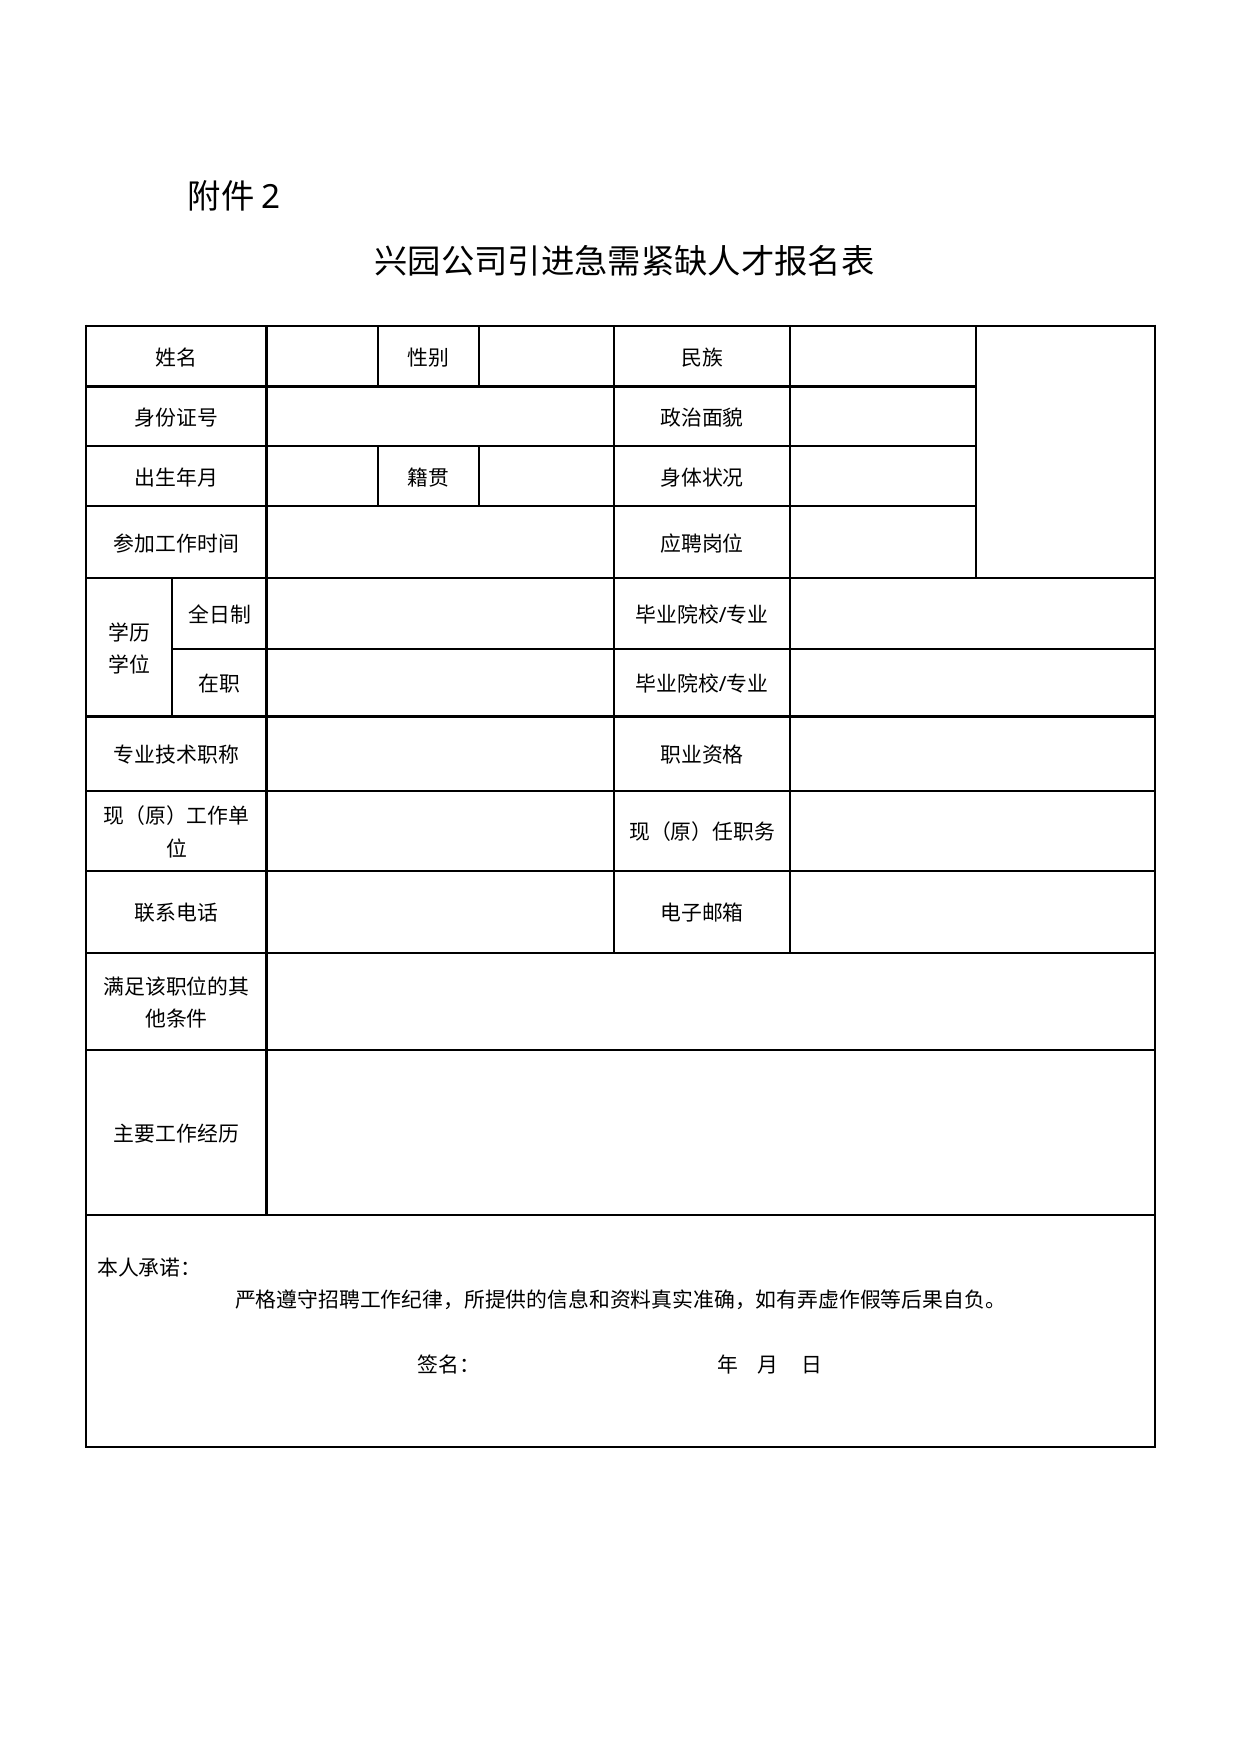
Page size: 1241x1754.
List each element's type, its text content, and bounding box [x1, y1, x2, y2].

table_cell 毕业院校/专业 [615, 579, 789, 648]
table_cell [791, 650, 1154, 715]
table_cell 全日制 [173, 579, 265, 648]
table_cell [791, 718, 1154, 789]
table_cell [480, 447, 613, 505]
table_cell [791, 872, 1154, 952]
table_cell [268, 579, 613, 648]
table_header 姓名 [87, 327, 265, 385]
table_cell 联系电话 [87, 872, 265, 952]
table_cell 满足该职位的其他条件 [87, 954, 265, 1049]
table_cell [791, 579, 1154, 648]
table_cell 出生年月 [87, 447, 265, 505]
table_cell 现（原）任职务 [615, 792, 789, 870]
table_header 民族 [615, 327, 789, 385]
table_cell 主要工作经历 [87, 1051, 265, 1214]
table_cell [268, 792, 613, 870]
table_header [268, 327, 377, 385]
table_cell 本人承诺： 严格遵守招聘工作纪律，所提供的信息和资料真实准确，如有弄虚作假等后果自负。 签名： 年 月 日 [87, 1216, 1154, 1446]
table_cell [791, 447, 975, 505]
table_cell 职业资格 [615, 718, 789, 789]
table_cell [268, 388, 613, 445]
table_cell [791, 388, 975, 445]
table_header 性别 [379, 327, 478, 385]
table_cell 现（原）工作单位 [87, 792, 265, 870]
list 兴园公司引进急需紧缺人才报名表 [187, 227, 1053, 292]
table_header [791, 327, 975, 385]
table_header [480, 327, 613, 385]
table_cell [268, 507, 613, 577]
table_cell [268, 650, 613, 715]
table_header [977, 327, 1154, 577]
table_cell 籍贯 [379, 447, 478, 505]
table_cell [791, 507, 975, 577]
list 附件2 [187, 162, 1053, 227]
table_cell [268, 872, 613, 952]
table_cell 身体状况 [615, 447, 789, 505]
table_cell [791, 792, 1154, 870]
table_cell [268, 1051, 1154, 1214]
table_cell 政治面貌 [615, 388, 789, 445]
table_cell 参加工作时间 [87, 507, 265, 577]
table_cell 毕业院校/专业 [615, 650, 789, 715]
table_cell 应聘岗位 [615, 507, 789, 577]
table_cell 电子邮箱 [615, 872, 789, 952]
table_cell 专业技术职称 [87, 718, 265, 789]
table_cell 在职 [173, 650, 265, 715]
table_cell 身份证号 [87, 388, 265, 445]
table_cell [268, 718, 613, 789]
table_cell 学历 学位 [87, 579, 171, 715]
table_cell [268, 447, 377, 505]
table_cell [268, 954, 1154, 1049]
